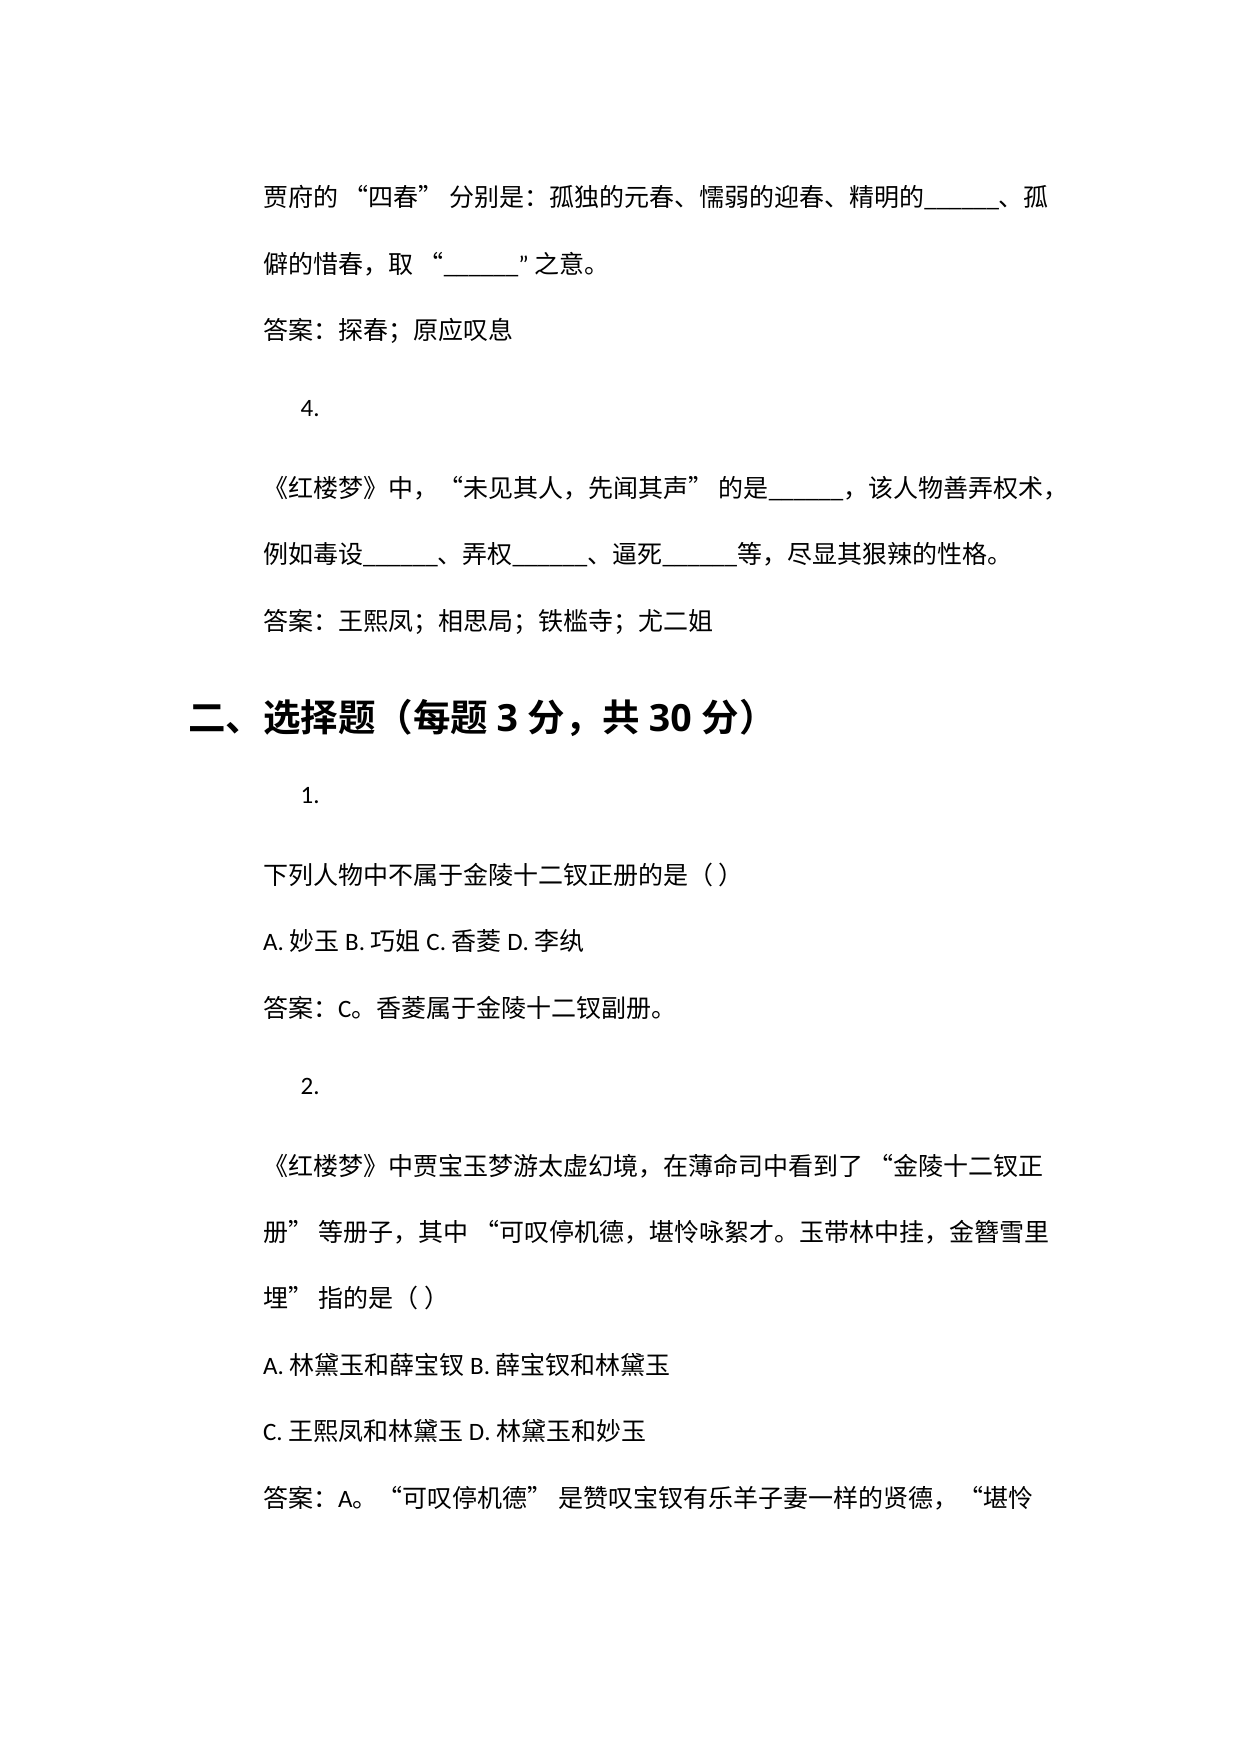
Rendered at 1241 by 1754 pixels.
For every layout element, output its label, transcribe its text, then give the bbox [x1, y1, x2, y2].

text 下列人物中不属于金陵十二钗正册的是（ ） A. 妙玉 B. 巧姐 C. 香菱 D. 李纨 答案：C。香菱属于金陵十二钗副册。 [263, 840, 1052, 1039]
subtitle 二、选择题（每题 3 分，共 30 分） [188, 682, 1052, 748]
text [263, 1131, 1052, 1530]
text 贾府的 “四春” 分别是：孤独的元春、懦弱的迎春、精明的______、孤僻的惜春，取 “______” 之意。 答案：探春；原应叹息 [263, 162, 1052, 362]
text 《红楼梦》中，“未见其人，先闻其声” 的是______，该人物善弄权术，例如毒设______、弄权______、逼死______等，尽显其狠辣的性格。 答案：王熙凤；相思局；铁槛寺；尤二姐 [263, 453, 1052, 653]
